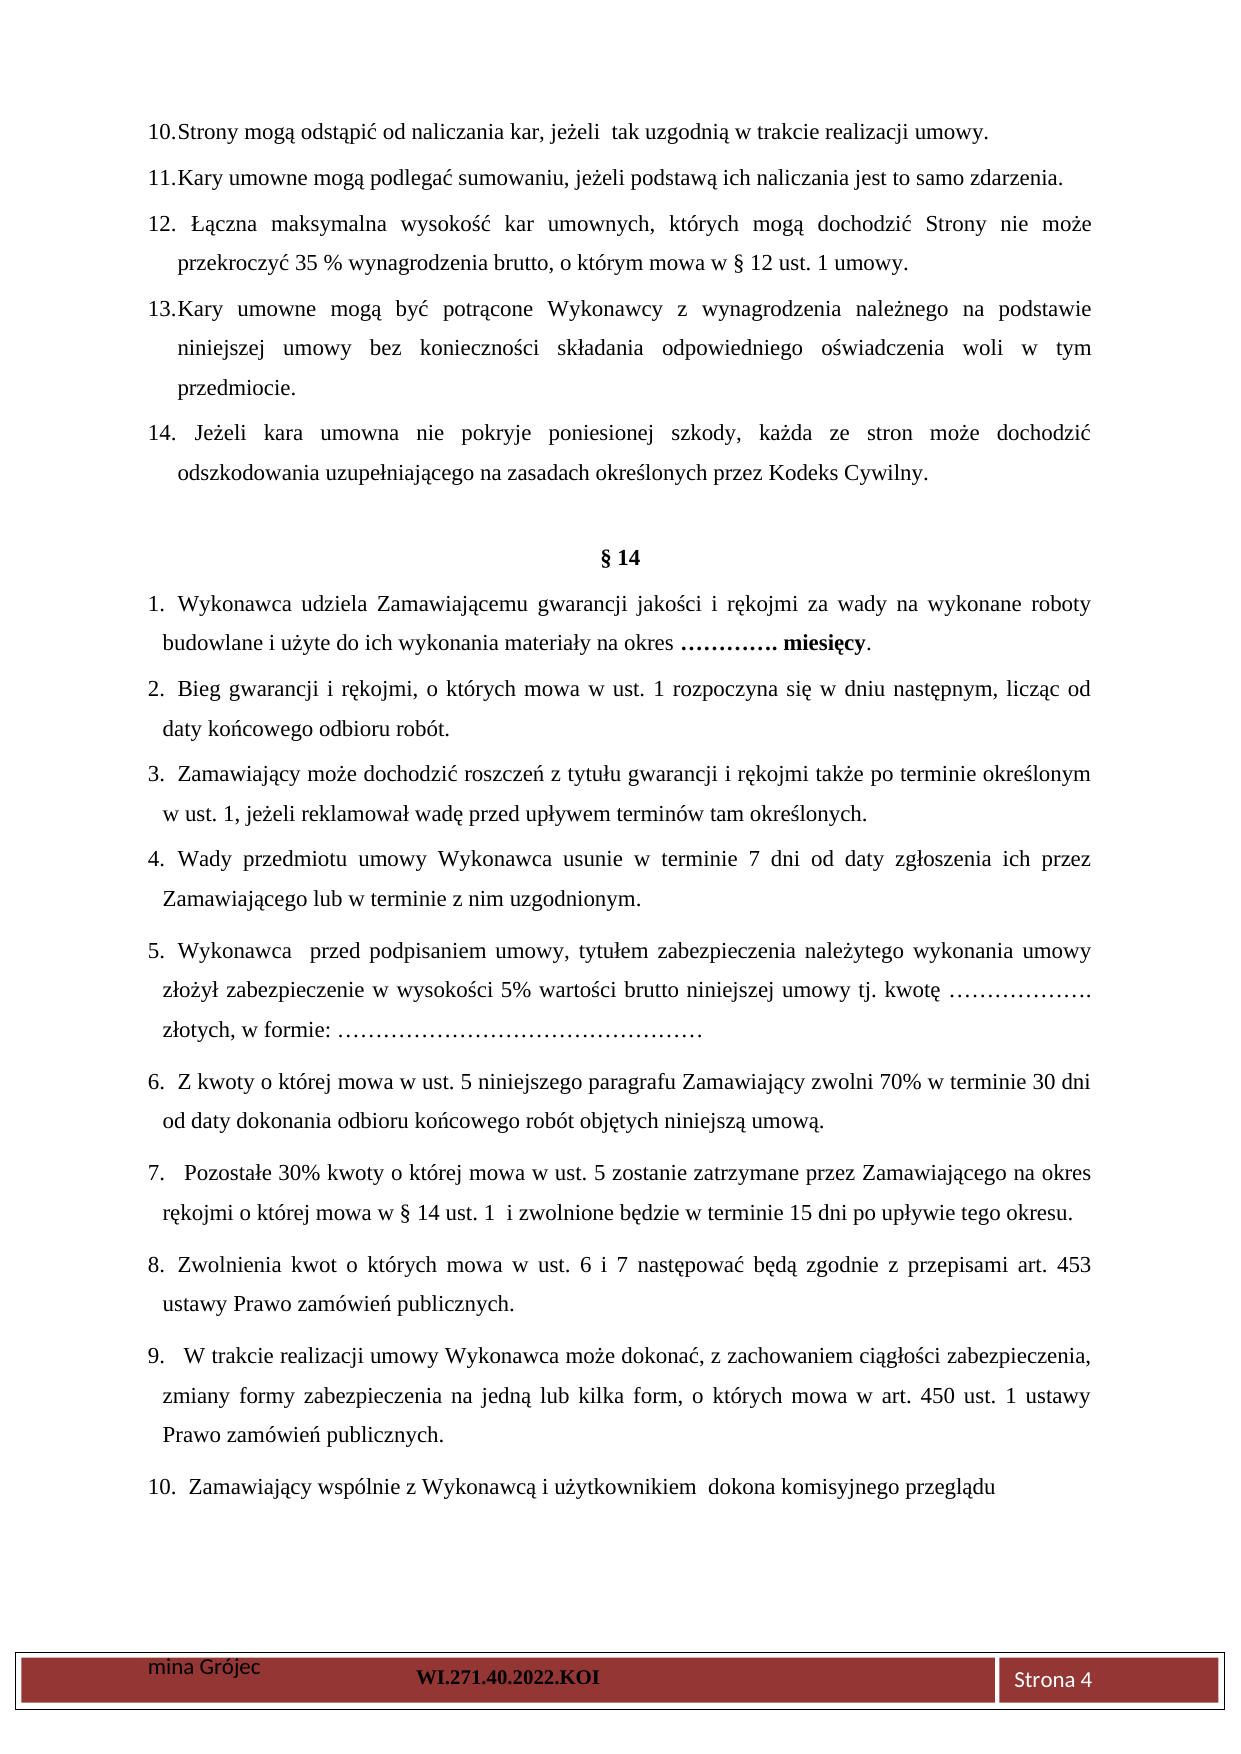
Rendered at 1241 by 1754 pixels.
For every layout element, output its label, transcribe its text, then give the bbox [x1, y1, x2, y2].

list Wykonawca udziela Zamawiającemu gwarancji jakości i rękojmi za wady na wykonane roboty budowlane i użyte do ich wykonania materiały na okres …………. miesięcy. [148, 590, 1093, 656]
list Kary umowne mogą być potrącone Wykonawcy z wynagrodzenia należnego na podstawie niniejszej umowy bez konieczności składania odpowiedniego oświadczenia woli w tym przedmiocie. [148, 295, 1093, 400]
list Zwolnienia kwot o których mowa w ust. 6 i 7 następować będą zgodnie z przepisami art. 453 ustawy Prawo zamówień publicznych. [148, 1251, 1093, 1317]
list Bieg gwarancji i rękojmi, o których mowa w ust. 1 rozpoczyna się w dniu następnym, licząc od daty końcowego odbioru robót. [148, 675, 1093, 741]
list Kary umowne mogą podlegać sumowaniu, jeżeli podstawą ich naliczania jest to samo zdarzenia. [148, 164, 1093, 190]
list W trakcie realizacji umowy Wykonawca może dokonać, z zachowaniem ciągłości zabezpieczenia, zmiany formy zabezpieczenia na jedną lub kilka form, o których mowa w art. 450 ust. 1 ustawy Prawo zamówień publicznych. [148, 1342, 1093, 1448]
text § 14 [148, 544, 1093, 571]
list Zamawiający może dochodzić roszczeń z tytułu gwarancji i rękojmi także po terminie określonym w ust. 1, jeżeli reklamował wadę przed upływem terminów tam określonych. [148, 760, 1093, 826]
list Pozostałe 30% kwoty o której mowa w ust. 5 zostanie zatrzymane przez Zamawiającego na okres rękojmi o której mowa w § 14 ust. 1 i zwolnione będzie w terminie 15 dni po upływie tego okresu. [148, 1159, 1093, 1225]
list Wykonawca przed podpisaniem umowy, tytułem zabezpieczenia należytego wykonania umowy złożył zabezpieczenie w wysokości 5% wartości brutto niniejszej umowy tj. kwotę ………………. złotych, w formie: ………………………………………… [148, 937, 1093, 1042]
list Z kwoty o której mowa w ust. 5 niniejszego paragrafu Zamawiający zwolni 70% w terminie 30 dni od daty dokonania odbioru końcowego robót objętych niniejszą umową. [148, 1068, 1093, 1134]
list Zamawiający wspólnie z Wykonawcą i użytkownikiem dokona komisyjnego przeglądu [148, 1473, 1093, 1499]
list Jeżeli kara umowna nie pokryje poniesionej szkody, każda ze stron może dochodzić odszkodowania uzupełniającego na zasadach określonych przez Kodeks Cywilny. [148, 419, 1093, 485]
list Łączna maksymalna wysokość kar umownych, których mogą dochodzić Strony nie może przekroczyć 35 % wynagrodzenia brutto, o którym mowa w § 12 ust. 1 umowy. [148, 209, 1093, 275]
list Strony mogą odstąpić od naliczania kar, jeżeli tak uzgodnią w trakcie realizacji umowy. [148, 118, 1093, 144]
list Wady przedmiotu umowy Wykonawca usunie w terminie 7 dni od daty zgłoszenia ich przez Zamawiającego lub w terminie z nim uzgodnionym. [148, 846, 1093, 911]
